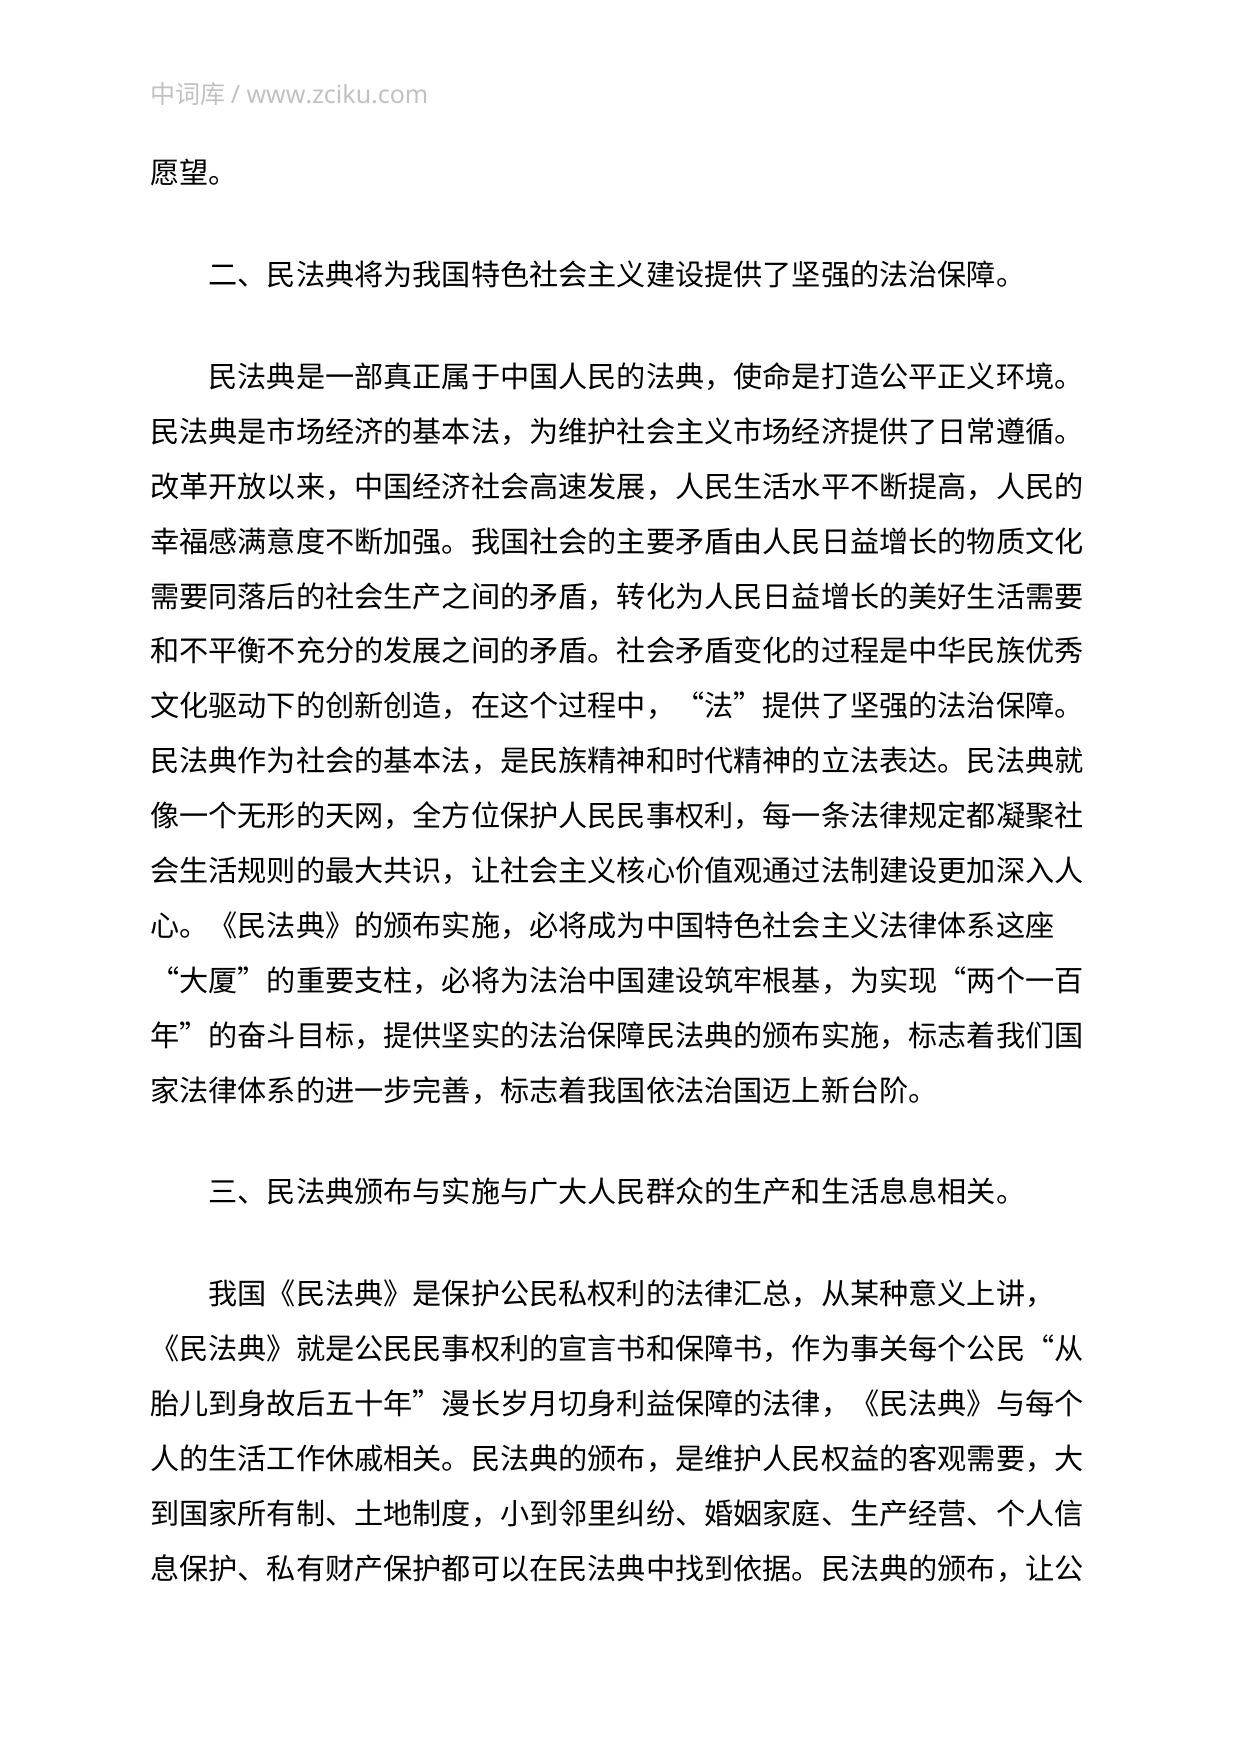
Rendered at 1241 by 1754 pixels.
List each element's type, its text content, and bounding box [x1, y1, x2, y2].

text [150, 1271, 1090, 1587]
text 二、民法典将为我国特色社会主义建设提供了坚强的法治保障。 [150, 252, 1090, 294]
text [150, 150, 1090, 192]
text 民法典是一部真正属于中国人民的法典，使命是打造公平正义环境。民法典是市场经济的基本法，为维护社会主义市场经济提供了日常遵循。改革开放以来，中国经济社会高速发展，人民生活水平不断提高，人民的幸福感满意度不断加强。我国社会的主要矛盾由人民日益增长的物质文化需要同落后的社会生产之间的矛盾，转化为人民日益增长的美好生活需要和不平衡不充分的发展之间的矛盾。社会矛盾变化的过程是中华民族优秀文化驱动下的创新创造，在这个过程中，“法”提供了坚强的法治保障。民法典作为社会的基本法，是民族精神和时代精神的立法表达。民法典就像一个无形的天网，全方位保护人民民事权利，每一条法律规定都凝聚社会生活规则的最大共识，让社会主义核心价值观通过法制建设更加深入人心。《民法典》的颁布实施，必将成为中国特色社会主义法律体系这座“大厦”的重要支柱，必将为法治中国建设筑牢根基，为实现“两个一百年”的奋斗目标，提供坚实的法治保障民法典的颁布实施，标志着我们国家法律体系的进一步完善，标志着我国依法治国迈上新台阶。 [150, 353, 1090, 1109]
text 三、民法典颁布与实施与广大人民群众的生产和生活息息相关。 [150, 1169, 1090, 1211]
